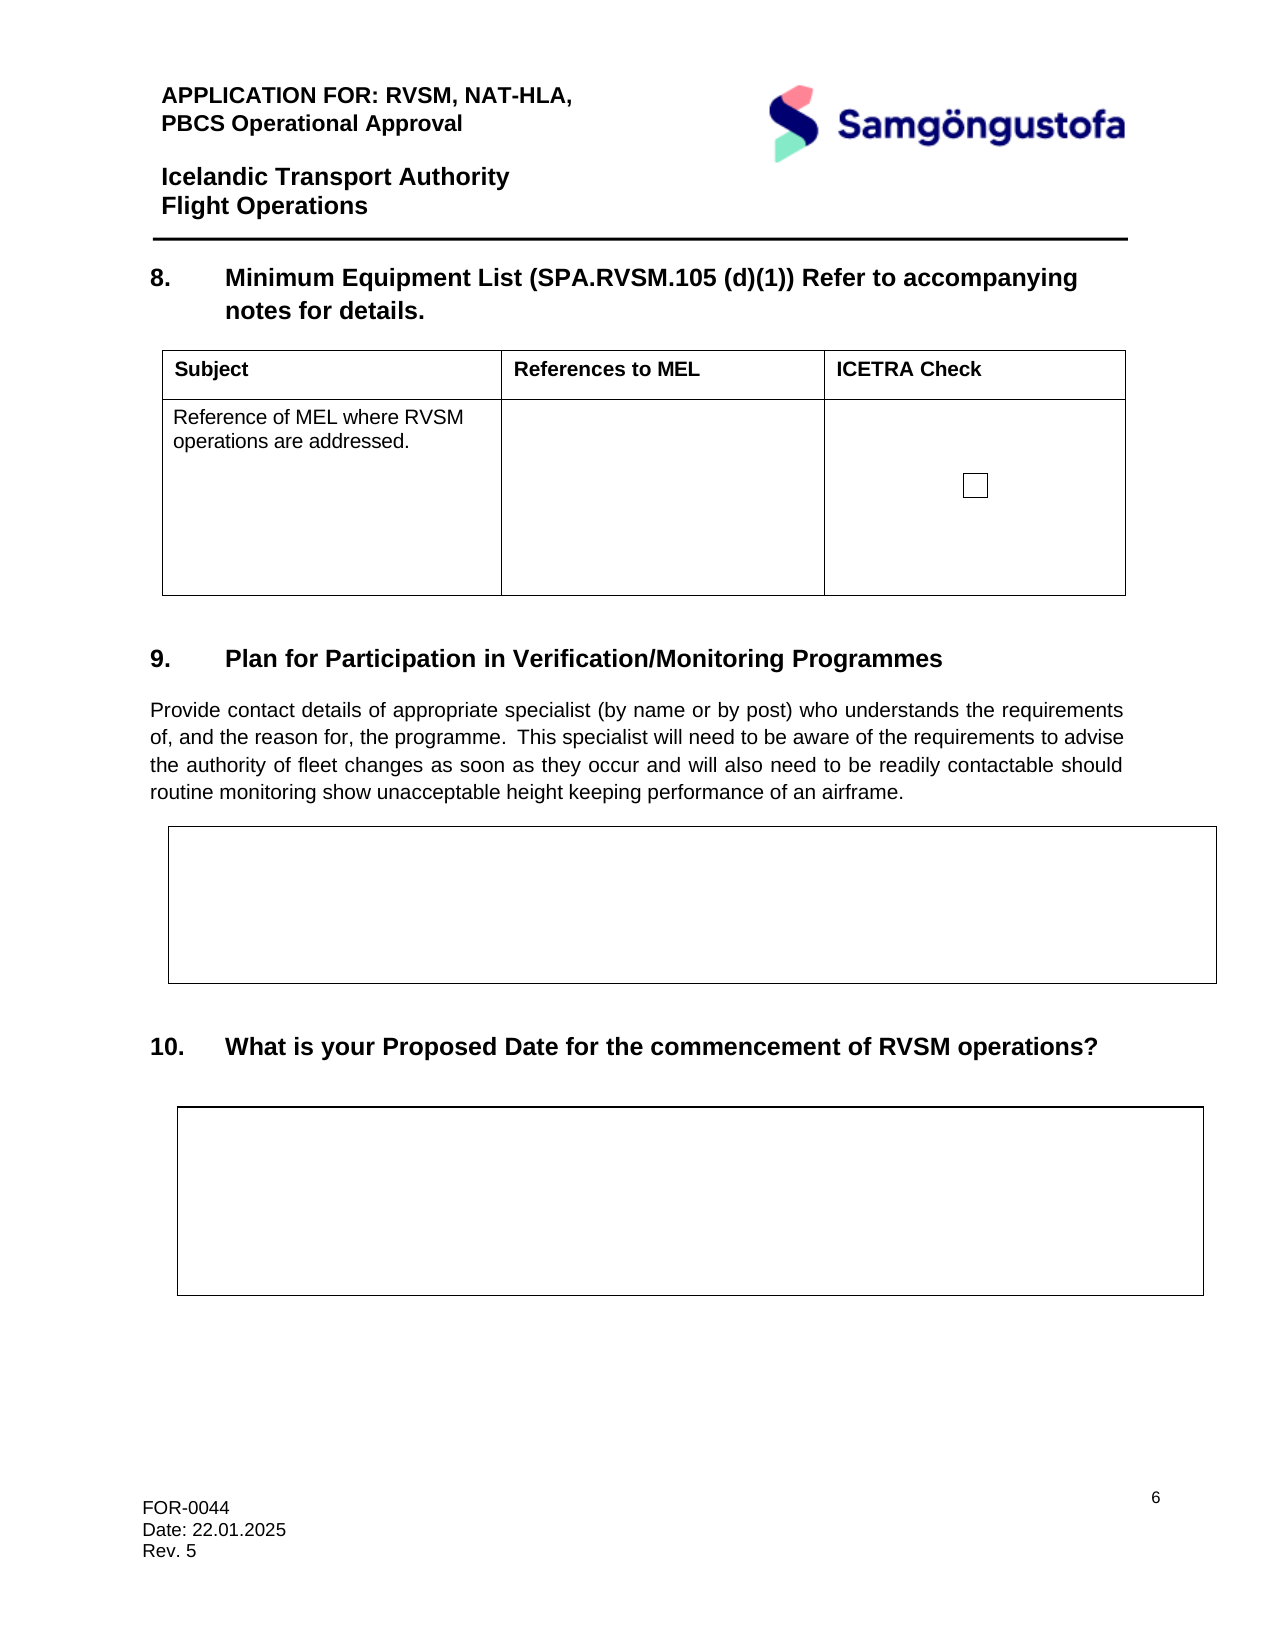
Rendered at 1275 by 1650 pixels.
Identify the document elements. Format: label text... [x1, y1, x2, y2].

table_cell [502, 400, 824, 595]
table_header [178, 1108, 1203, 1295]
table_cell [825, 400, 1125, 595]
table_header [169, 827, 1216, 983]
subtitle What is your Proposed Date for the commencement of RVSM operations? [150, 1032, 1160, 1061]
picture [757, 74, 1152, 167]
table_cell Reference of MEL where RVSM operations are addressed. [163, 400, 501, 595]
list Plan for Participation in Verification/Monitoring Programmes [150, 644, 1160, 673]
text Provide contact details of appropriate specialist (by name or by post) who understands the requirements of, and the reason for, the programme. This specialist will need to be aware of the requirements to advise the authority of fleet changes as soon as they occur and will also need to be readily contactable should routine monitoring show unacceptable height keeping performance of an airframe. [150, 698, 1125, 804]
table_header Subject [163, 351, 501, 398]
table_header ICETRA Check [825, 351, 1125, 398]
table_header References to MEL [502, 351, 824, 398]
subtitle Minimum Equipment List (SPA.RVSM.105 (d)(1)) Refer to accompanying notes for details. [150, 263, 1078, 325]
